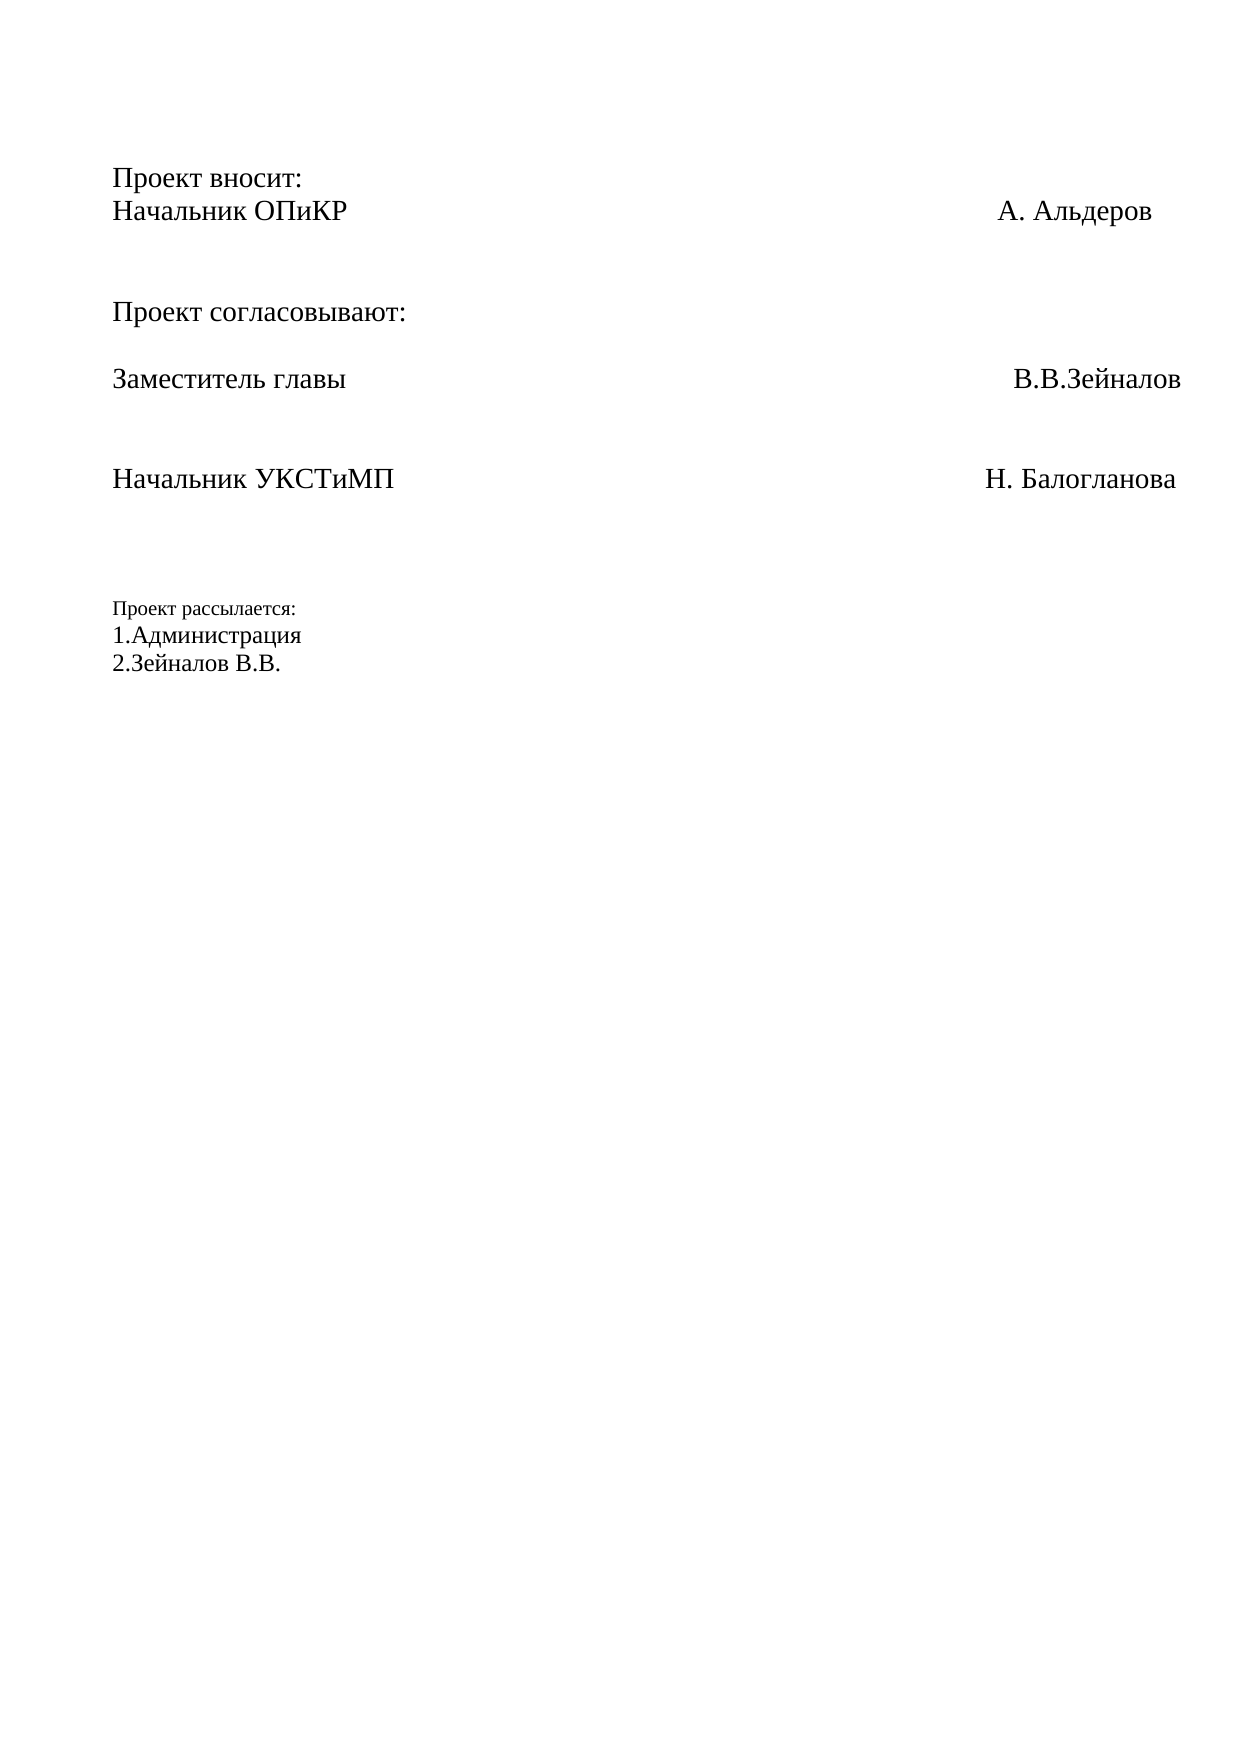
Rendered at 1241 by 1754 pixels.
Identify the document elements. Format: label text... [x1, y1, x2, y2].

text Проект согласовывают: [112, 294, 1182, 327]
text Начальник ОПиКР А. Альдеров [112, 193, 1182, 227]
text Заместитель главы В.В.Зейналов [112, 361, 1182, 428]
text Проект вносит: [112, 160, 1182, 193]
text Начальник УКСТиМП Н. Балогланова [112, 462, 1182, 529]
text Проект рассылается: [112, 596, 1182, 620]
list 2.Зейналов В.В. [112, 648, 1182, 677]
list 1.Администрация [112, 620, 1182, 648]
